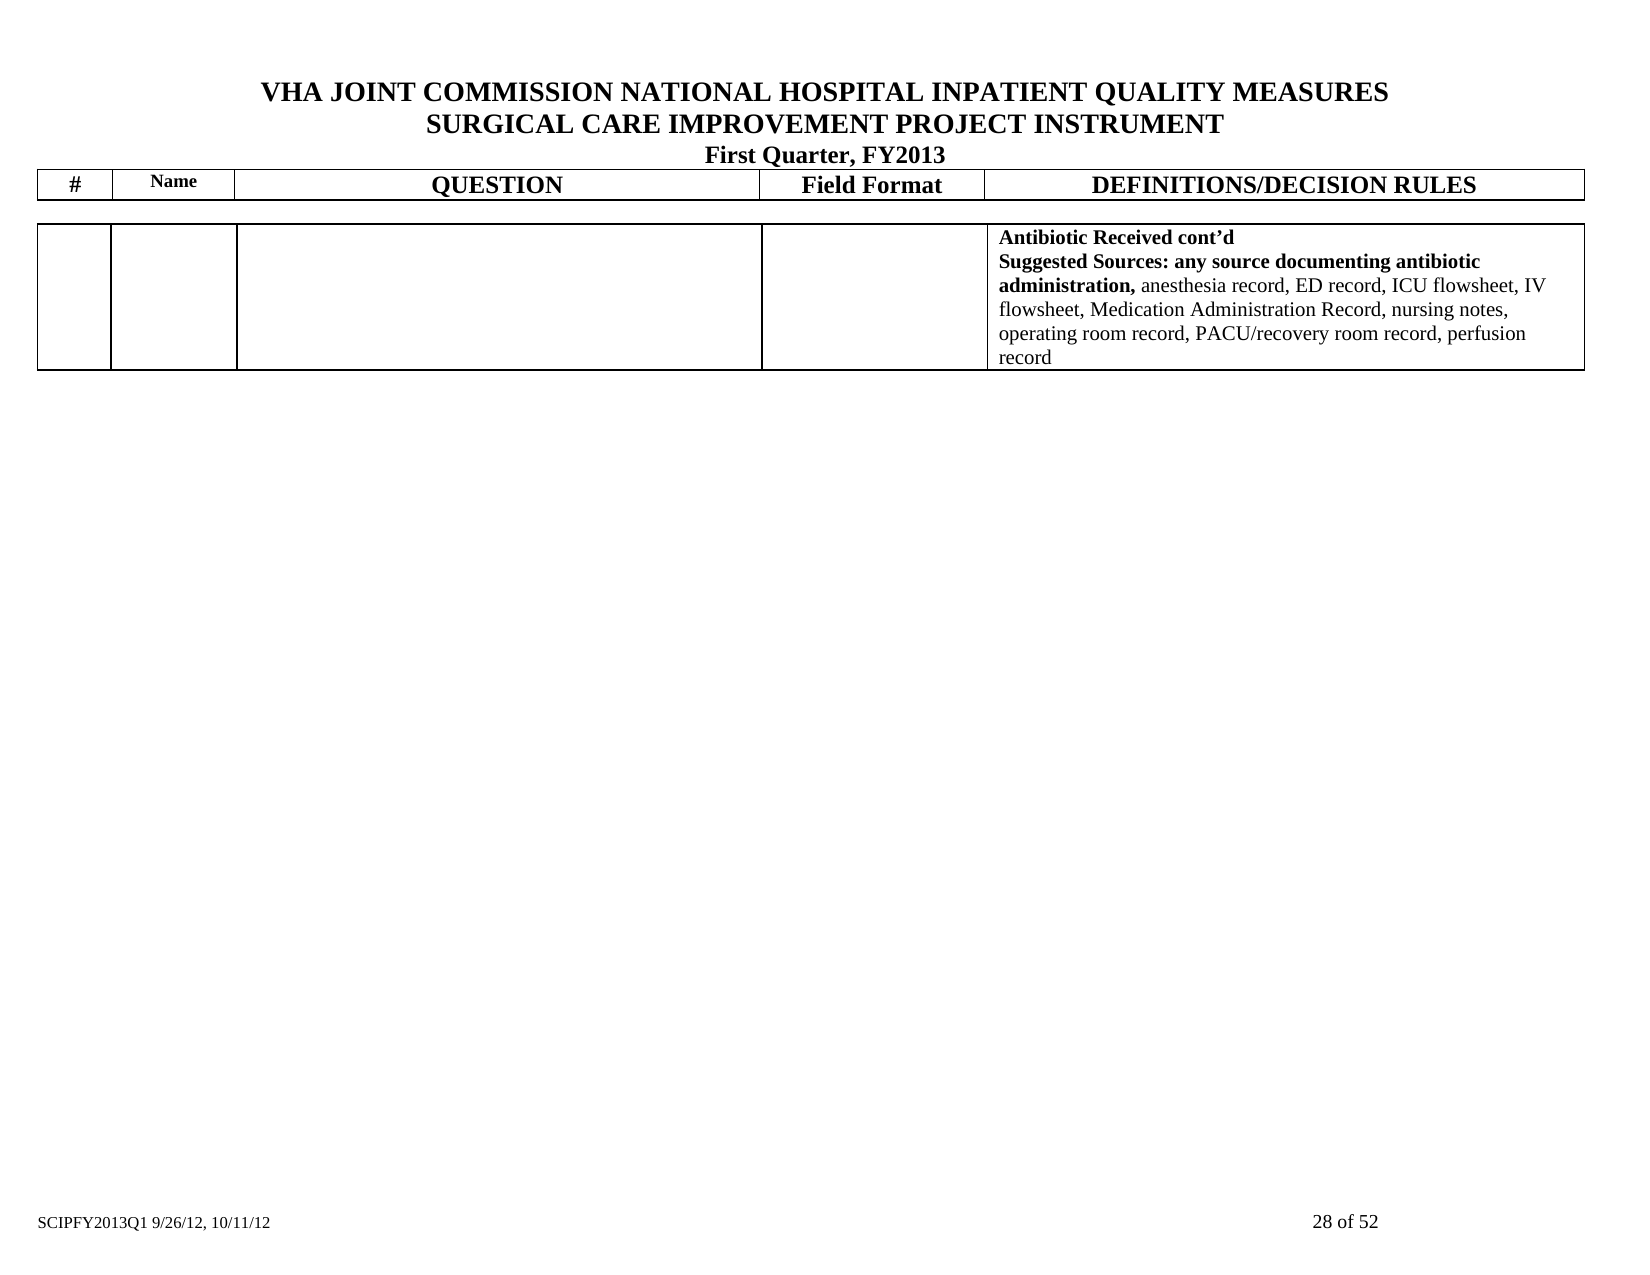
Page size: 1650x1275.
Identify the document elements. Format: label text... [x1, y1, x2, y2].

table_cell [112, 225, 236, 369]
table_cell [238, 225, 761, 369]
table_cell [38, 225, 110, 369]
table_cell Antibiotic Received cont’d Suggested Sources: any source documenting antibiotic administration, anesthesia record, ED record, ICU flowsheet, IV flowsheet, Medication Administration Record, nursing notes, operating room record, PACU/recovery room record, perfusion record [988, 225, 1584, 369]
table_cell [763, 225, 987, 369]
